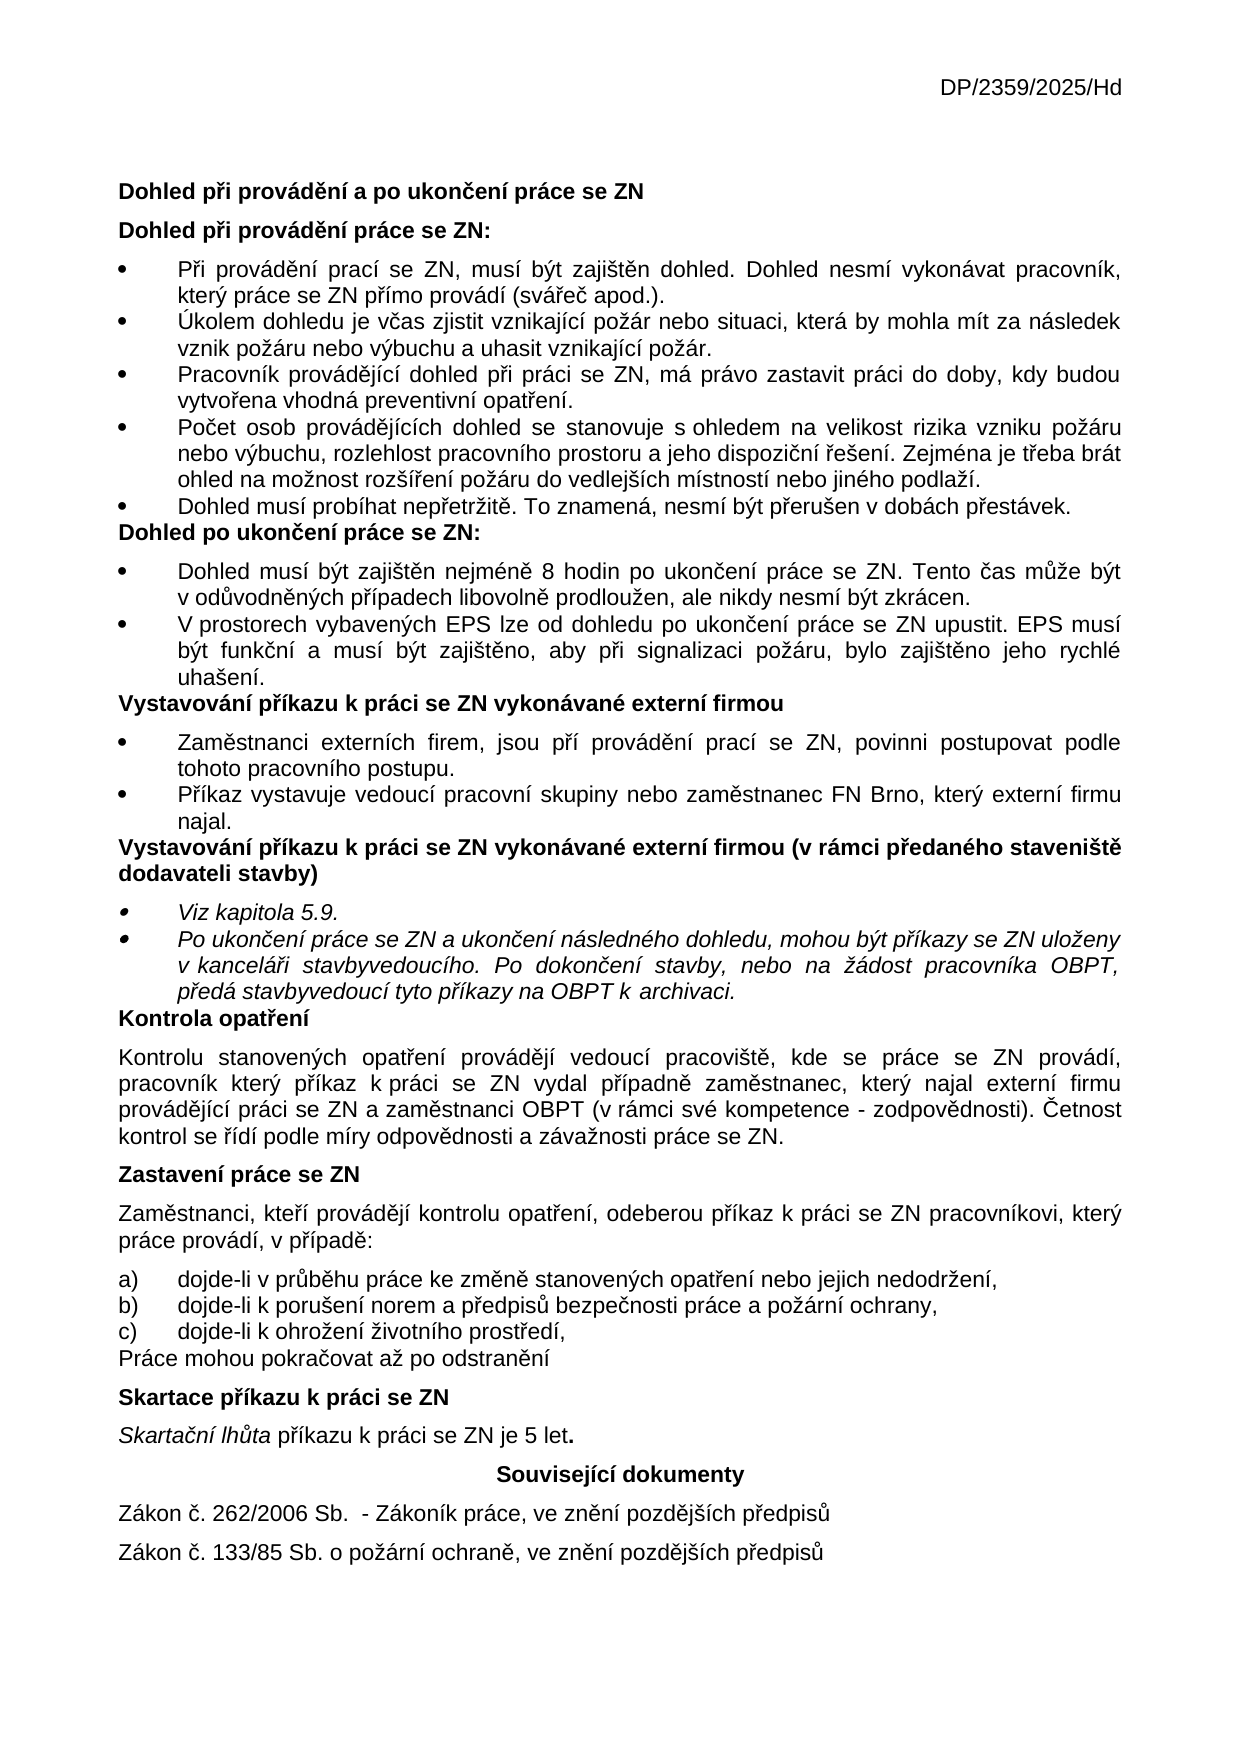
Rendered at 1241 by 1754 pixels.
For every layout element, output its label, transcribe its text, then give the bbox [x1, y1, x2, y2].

list dojde-li k ohrožení životního prostředí, [118, 1318, 1122, 1344]
list Skartační lhůta příkazu k práci se ZN je 5 let. [118, 1422, 1122, 1449]
text Dohled při provádění práce se ZN: [118, 217, 1122, 243]
list Dohled musí probíhat nepřetržitě. To znamená, nesmí být přerušen v dobách přestávek. [118, 493, 1122, 519]
list Dohled musí být zajištěn nejméně 8 hodin po ukončení práce se ZN. Tento čas může být v odůvodněných případech libovolně prodloužen, ale nikdy nesmí být zkrácen. [118, 558, 1122, 611]
list Pracovník provádějící dohled při práci se ZN, má právo zastavit práci do doby, kdy budou vytvořena vhodná preventivní opatření. [118, 361, 1122, 414]
text Související dokumenty [118, 1461, 1122, 1487]
list Příkaz vystavuje vedoucí pracovní skupiny nebo zaměstnanec FN Brno, který externí firmu najal. [118, 781, 1122, 834]
list Zaměstnanci externích firem, jsou pří provádění prací se ZN, povinni postupovat podle tohoto pracovního postupu. [118, 729, 1122, 781]
text Skartace příkazu k práci se ZN [118, 1383, 1122, 1410]
text Vystavování příkazu k práci se ZN vykonávané externí firmou [118, 690, 1122, 716]
text Vystavování příkazu k práci se ZN vykonávané externí firmou (v rámci předaného staveniště dodavateli stavby) [118, 834, 1122, 887]
text Zákon č. 262/2006 Sb. - Zákoník práce, ve znění pozdějších předpisů [118, 1500, 1122, 1526]
list Viz kapitola 5.9. [118, 899, 1122, 926]
text Dohled při provádění a po ukončení práce se ZN [118, 178, 1122, 204]
text Kontrola opatření [118, 1005, 1122, 1031]
list Při provádění prací se ZN, musí být zajištěn dohled. Dohled nesmí vykonávat pracovník, který práce se ZN přímo provádí (svářeč apod.). [118, 256, 1122, 308]
list Zaměstnanci, kteří provádějí kontrolu opatření, odeberou příkaz k práci se ZN pracovníkovi, který práce provádí, v případě: [118, 1200, 1122, 1253]
list dojde-li k porušení norem a předpisů bezpečnosti práce a požární ochrany, [118, 1292, 1122, 1318]
text Zastavení práce se ZN [118, 1161, 1122, 1188]
text Zákon č. 133/85 Sb. o požární ochraně, ve znění pozdějších předpisů [118, 1539, 1122, 1565]
text Dohled po ukončení práce se ZN: [118, 519, 1122, 546]
list dojde-li v průběhu práce ke změně stanovených opatření nebo jejich nedodržení, [118, 1266, 1122, 1292]
list Práce mohou pokračovat až po odstranění [118, 1344, 1122, 1371]
list Úkolem dohledu je včas zjistit vznikající požár nebo situaci, která by mohla mít za následek vznik požáru nebo výbuchu a uhasit vznikající požár. [118, 308, 1122, 361]
list Po ukončení práce se ZN a ukončení následného dohledu, mohou být příkazy se ZN uloženy v kanceláři stavbyvedoucího. Po dokončení stavby, nebo na žádost pracovníka OBPT, předá stavbyvedoucí tyto příkazy na OBPT k archivaci. [118, 926, 1122, 1005]
list Kontrolu stanovených opatření provádějí vedoucí pracoviště, kde se práce se ZN provádí, pracovník který příkaz k práci se ZN vydal případně zaměstnanec, který najal externí firmu provádějící práci se ZN a zaměstnanci OBPT (v rámci své kompetence - zodpovědnosti). Četnost kontrol se řídí podle míry odpovědnosti a závažnosti práce se ZN. [118, 1043, 1122, 1149]
list V prostorech vybavených EPS lze od dohledu po ukončení práce se ZN upustit. EPS musí být funkční a musí být zajištěno, aby při signalizaci požáru, bylo zajištěno jeho rychlé uhašení. [118, 611, 1122, 690]
list Počet osob provádějících dohled se stanovuje s ohledem na velikost rizika vzniku požáru nebo výbuchu, rozlehlost pracovního prostoru a jeho dispoziční řešení. Zejména je třeba brát ohled na možnost rozšíření požáru do vedlejších místností nebo jiného podlaží. [118, 414, 1122, 493]
